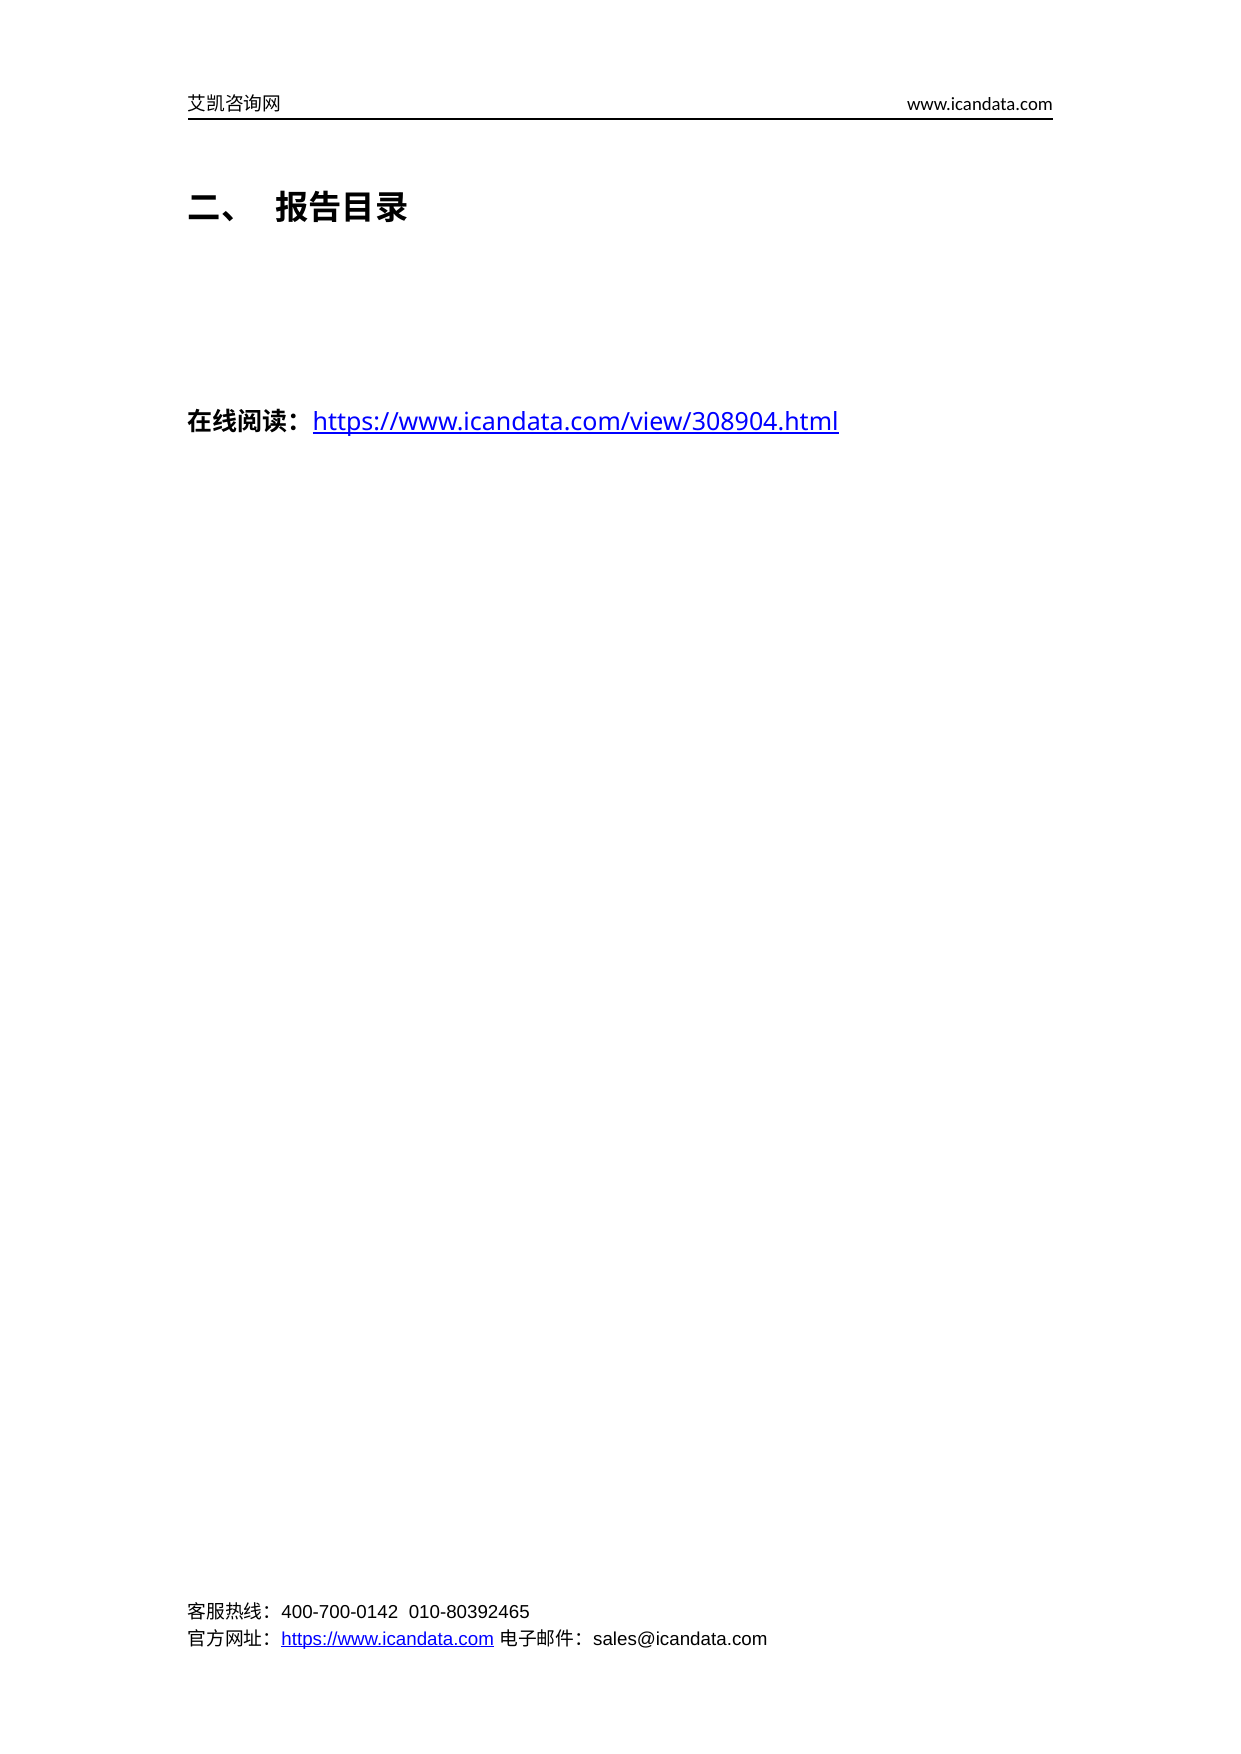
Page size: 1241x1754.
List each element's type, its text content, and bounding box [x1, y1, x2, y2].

text 在线阅读：https://www.icandata.com/view/308904.html [187, 387, 1053, 452]
subtitle 报告目录 [187, 172, 1053, 237]
